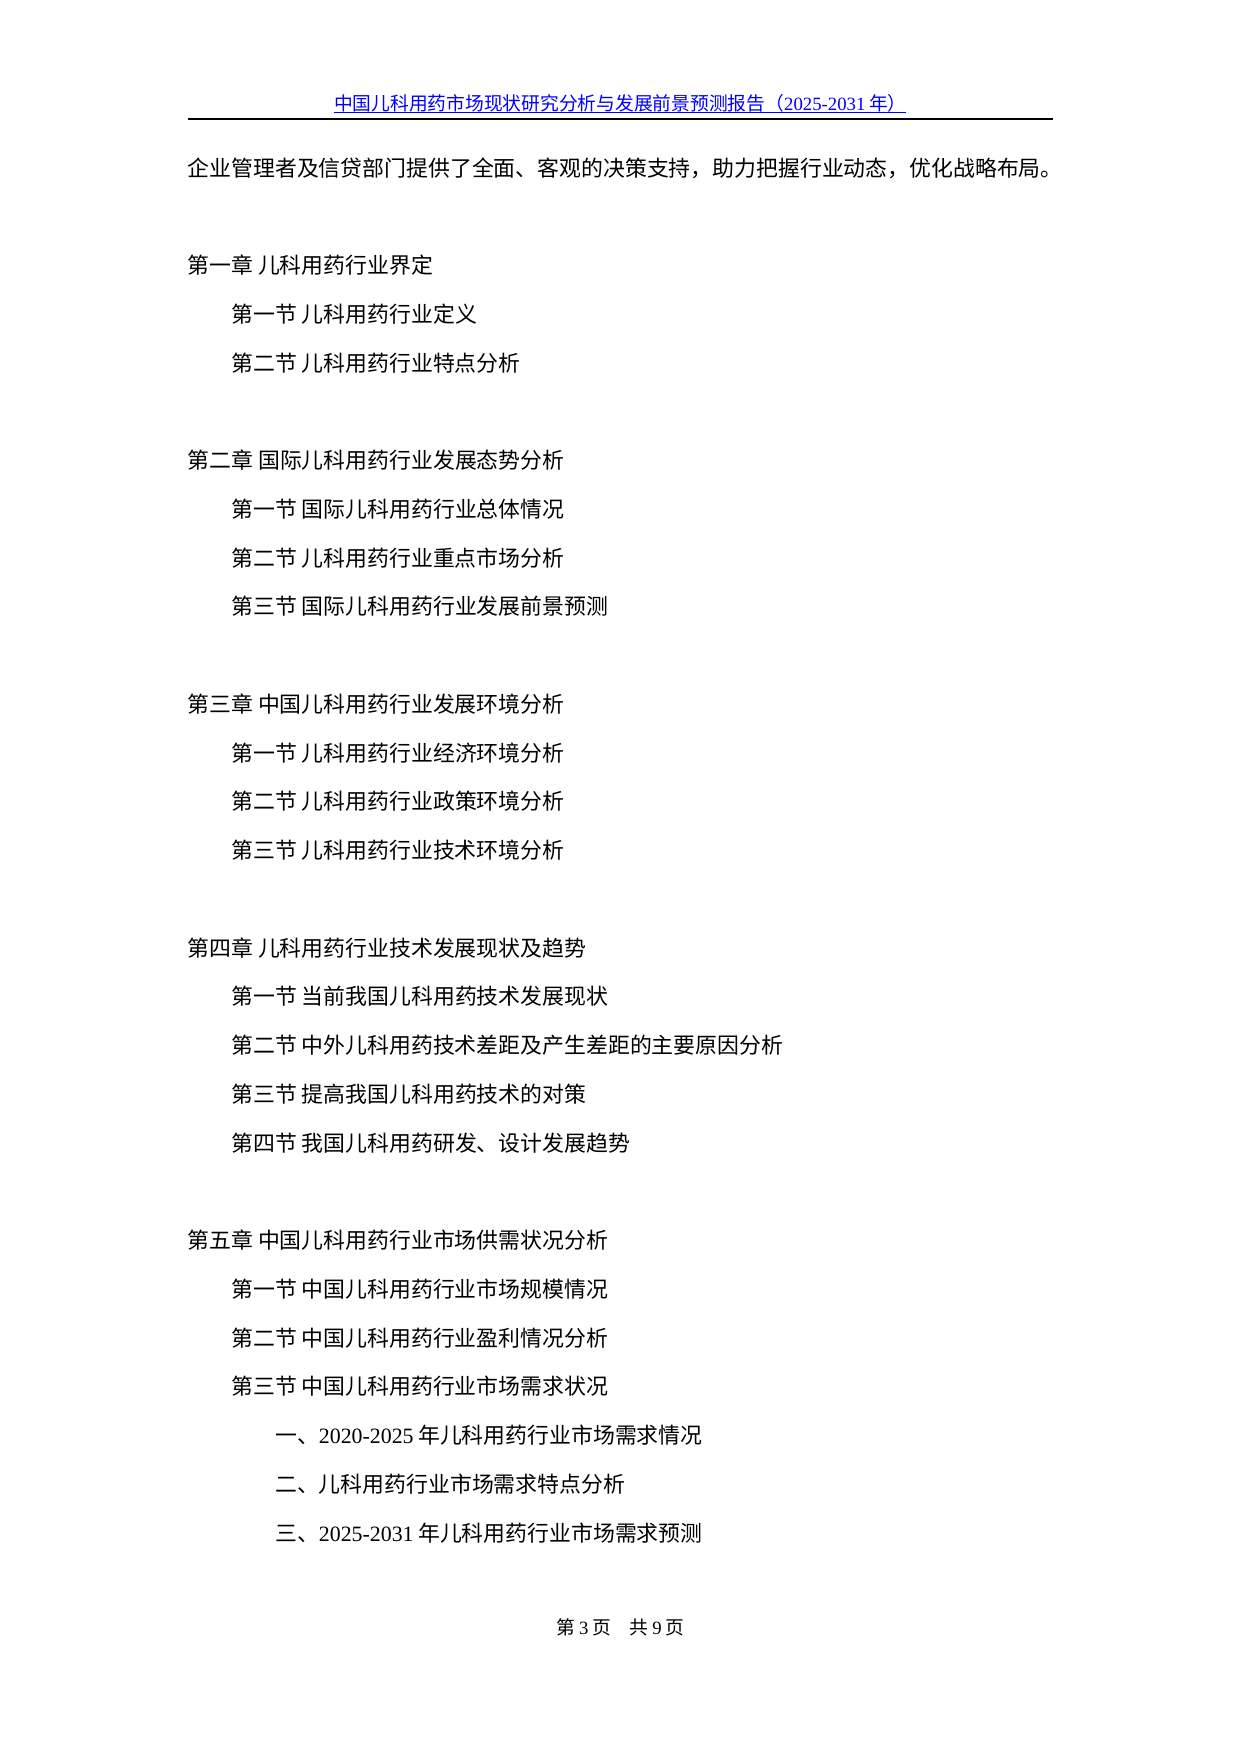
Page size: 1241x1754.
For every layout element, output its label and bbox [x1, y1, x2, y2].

text [187, 150, 1053, 1548]
